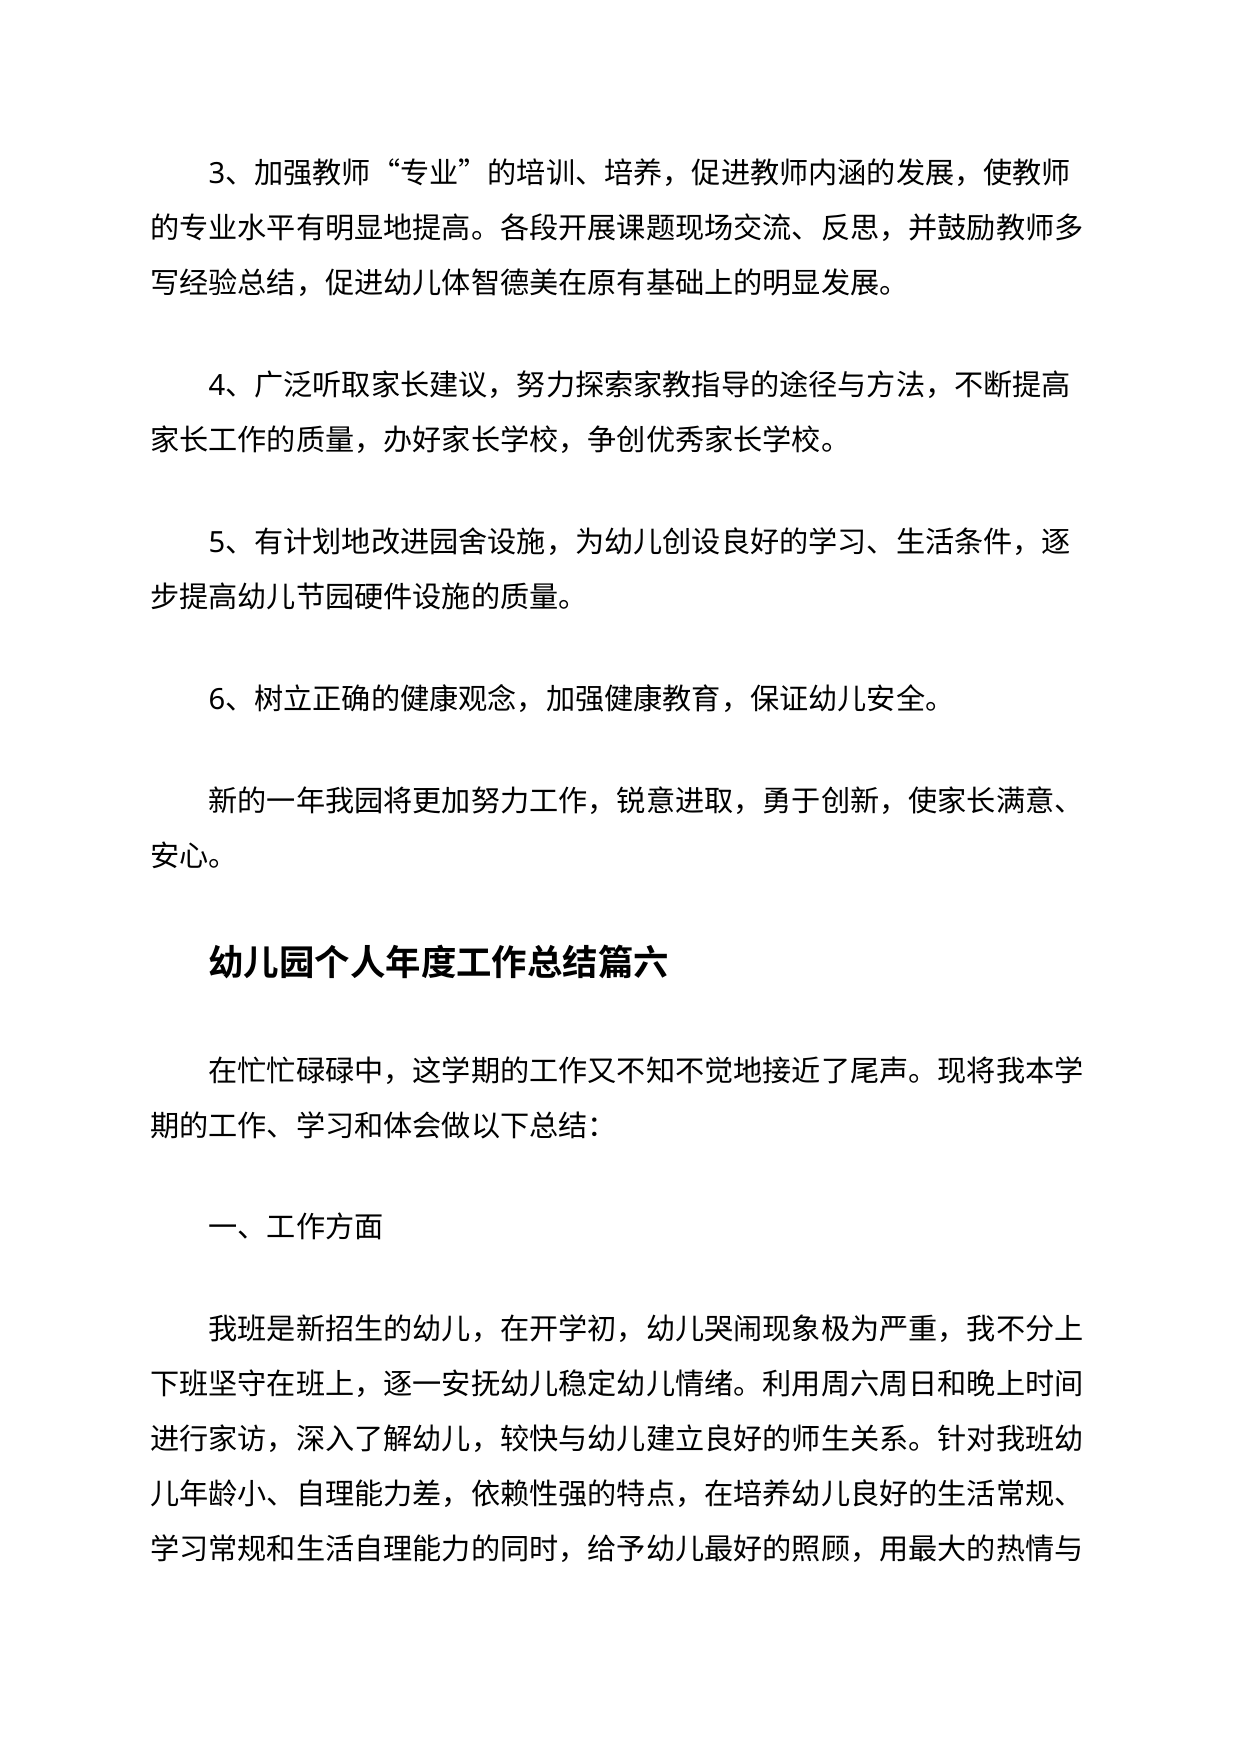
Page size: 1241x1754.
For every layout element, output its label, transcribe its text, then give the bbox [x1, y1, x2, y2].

text 在忙忙碌碌中，这学期的工作又不知不觉地接近了尾声。现将我本学期的工作、学习和体会做以下总结： [150, 1047, 1090, 1144]
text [150, 1306, 1090, 1568]
text 5、有计划地改进园舍设施，为幼儿创设良好的学习、生活条件，逐步提高幼儿节园硬件设施的质量。 [150, 518, 1090, 616]
text 6、树立正确的健康观念，加强健康教育，保证幼儿安全。 [150, 675, 1090, 718]
text 新的一年我园将更加努力工作，锐意进取，勇于创新，使家长满意、安心。 [150, 777, 1090, 874]
text 4、广泛听取家长建议，努力探索家教指导的途径与方法，不断提高家长工作的质量，办好家长学校，争创优秀家长学校。 [150, 362, 1090, 459]
text 3、加强教师“专业”的培训、培养，促进教师内涵的发展，使教师的专业水平有明显地提高。各段开展课题现场交流、反思，并鼓励教师多写经验总结，促进幼儿体智德美在原有基础上的明显发展。 [150, 150, 1090, 302]
text 一、工作方面 [150, 1204, 1090, 1246]
text 幼儿园个人年度工作总结篇六 [150, 934, 1090, 985]
